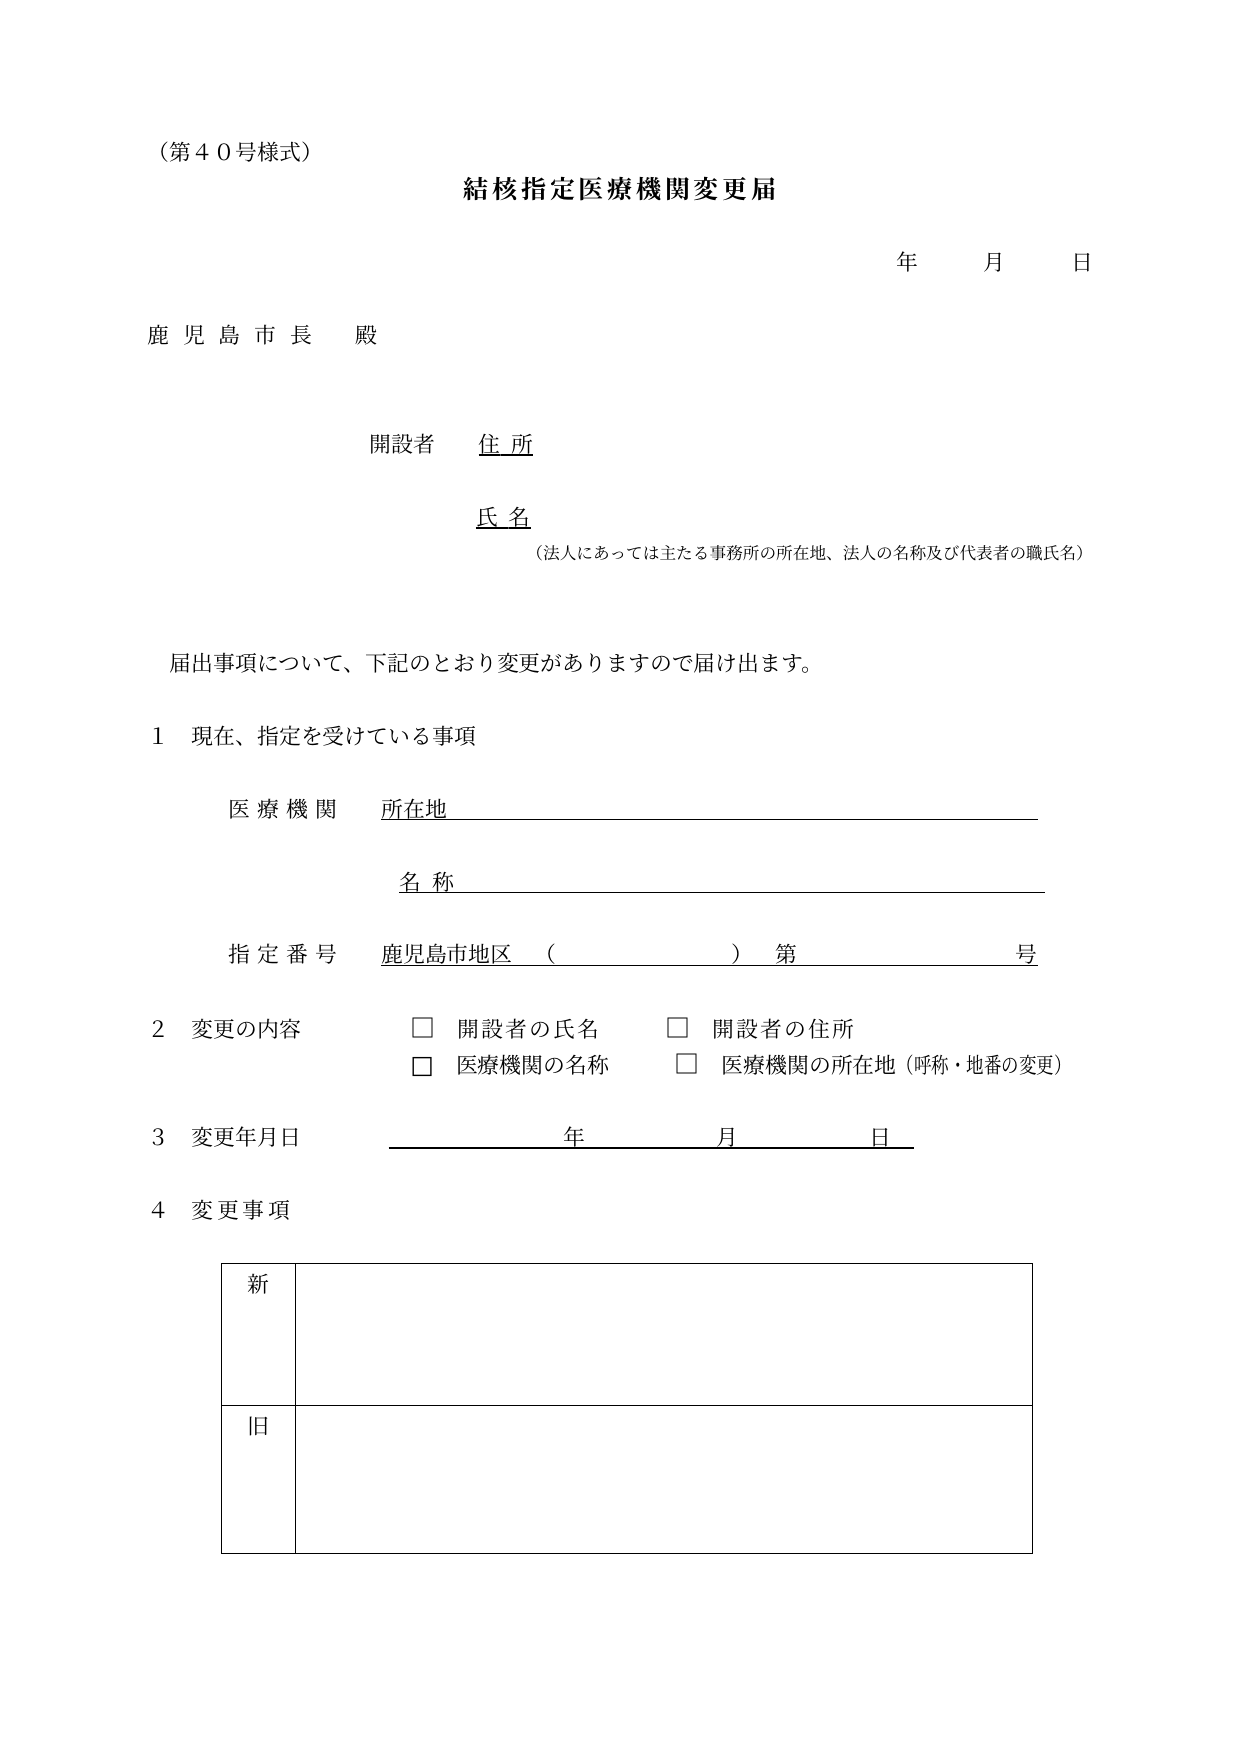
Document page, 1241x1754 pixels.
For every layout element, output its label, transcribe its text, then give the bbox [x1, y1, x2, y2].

text 名称 [399, 862, 1092, 899]
text 氏名 [148, 498, 1092, 534]
text □ 医療機関の名称 □ 医療機関の所在地（呼称・地番の変更） [410, 1044, 1093, 1081]
text （法人にあっては主たる事務所の所在地、法人の名称及び代表者の職氏名） [148, 534, 1092, 571]
table_cell 旧 [222, 1406, 295, 1553]
text 鹿児島市長 殿 [148, 315, 1092, 352]
text ３ 変更年月日 年 月 日 [148, 1117, 1093, 1154]
text 指定番号 鹿児島市地区 （ ） 第 号 [191, 935, 1092, 972]
text 開設者 住所 [148, 425, 1092, 461]
text （第４０号様式） [148, 133, 1092, 169]
text 結核指定医療機関変更届 [148, 169, 1092, 206]
text 年 月 日 [148, 242, 1092, 279]
text ４ 変更事項 [148, 1190, 1092, 1227]
table_cell [296, 1406, 1032, 1553]
text １ 現在、指定を受けている事項 [148, 716, 1093, 753]
table_header 新 [222, 1264, 295, 1405]
table_header [296, 1264, 1032, 1405]
text 医療機関 所在地 [191, 789, 1092, 826]
text 届出事項について、下記のとおり変更がありますので届け出ます。 [148, 643, 1092, 680]
text ２ 変更の内容 □ 開設者の氏名 □ 開設者の住所 [148, 1008, 1093, 1044]
